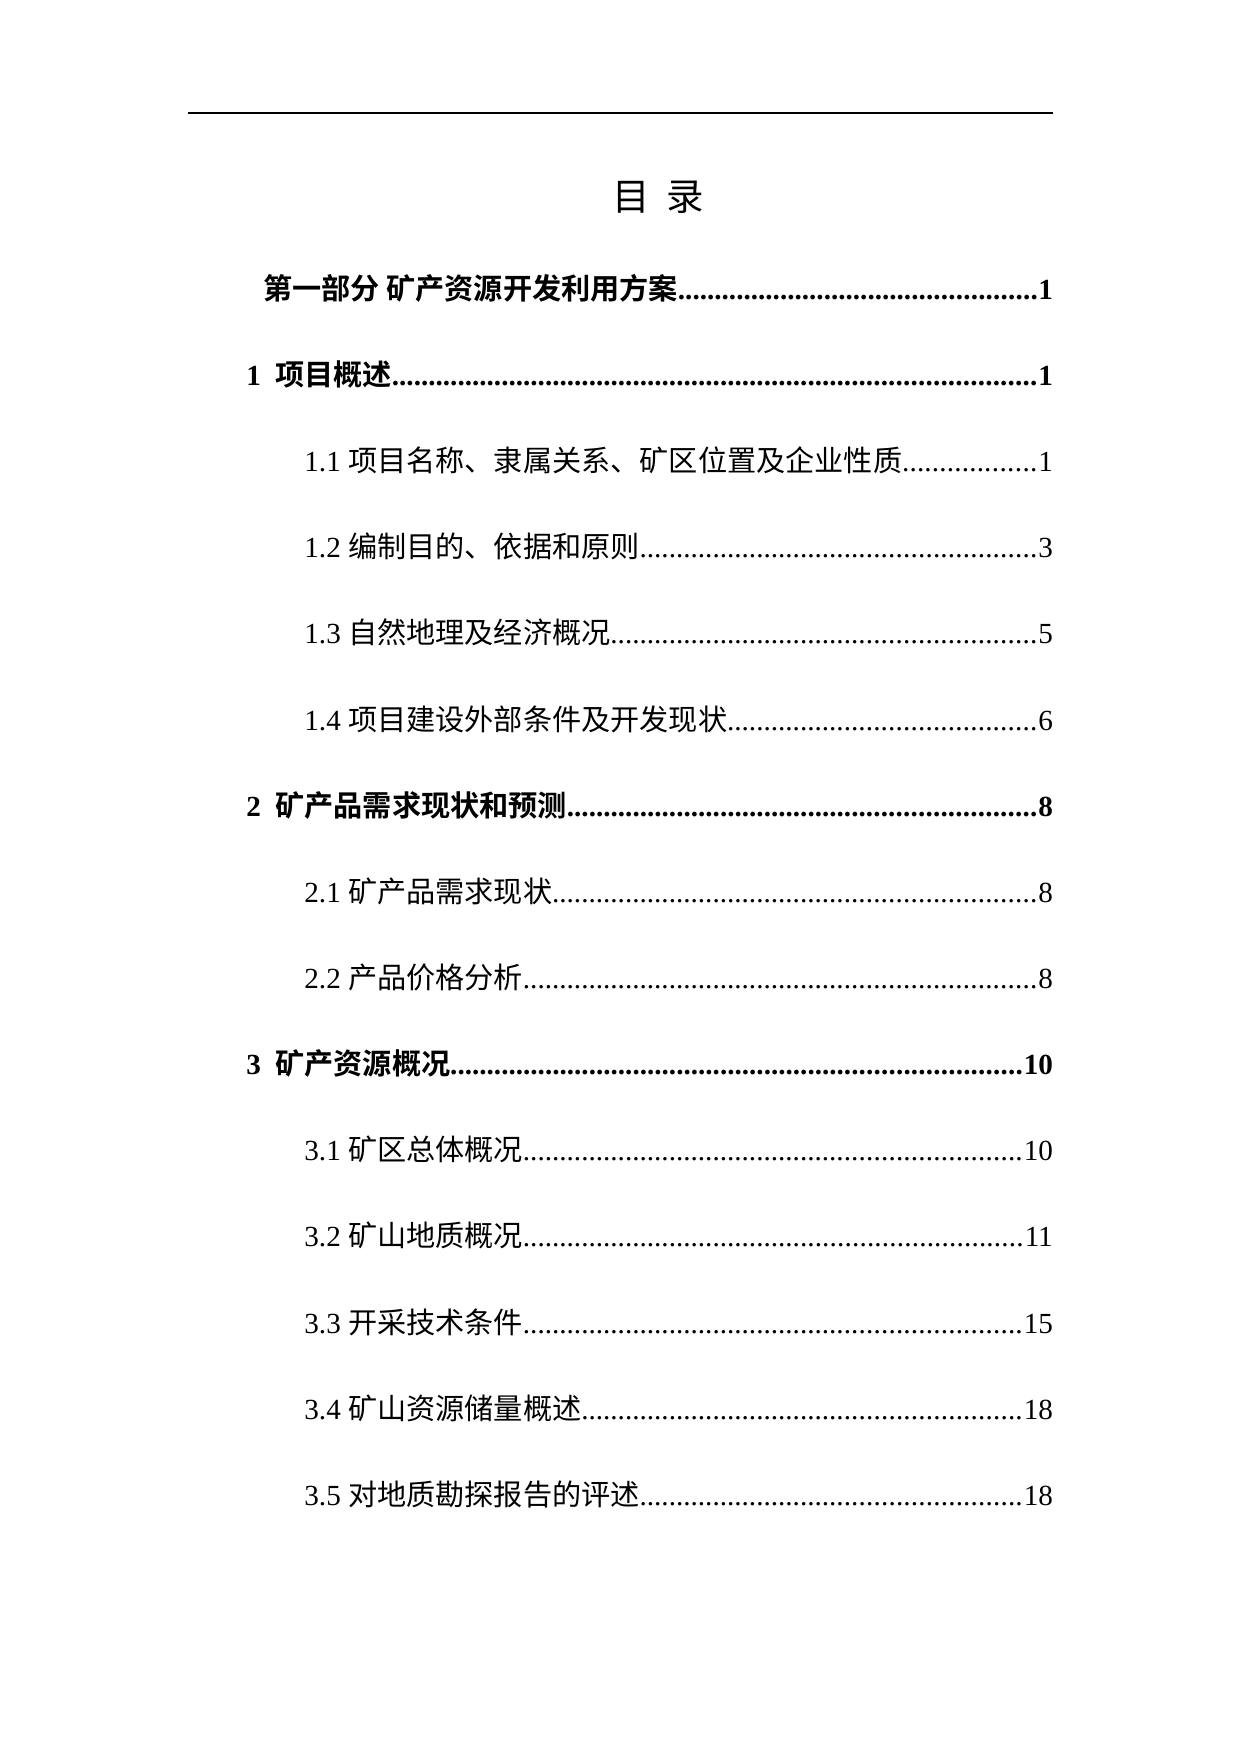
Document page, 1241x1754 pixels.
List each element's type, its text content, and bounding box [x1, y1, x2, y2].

text 3.4 矿山资源储量概述 18 [246, 1374, 1053, 1439]
text 3.3 开采技术条件 15 [246, 1288, 1053, 1353]
text 3 矿产资源概况 10 [187, 1029, 1053, 1094]
text 1.4 项目建设外部条件及开发现状 6 [246, 685, 1053, 750]
text 2.1 矿产品需求现状 8 [246, 857, 1053, 922]
text 2 矿产品需求现状和预测 8 [187, 771, 1053, 836]
text 1.1 项目名称、隶属关系、矿区位置及企业性质 1 [246, 426, 1053, 491]
text 1.3 自然地理及经济概况 5 [246, 599, 1053, 664]
text 2.2 产品价格分析 8 [246, 943, 1053, 1008]
text 目 录 [187, 162, 1053, 227]
text 第一部分 矿产资源开发利用方案 1 [187, 254, 1053, 319]
text 1 项目概述 1 [187, 340, 1053, 405]
text 3.2 矿山地质概况 11 [246, 1202, 1053, 1267]
text 3.1 矿区总体概况 10 [246, 1116, 1053, 1181]
text 3.5 对地质勘探报告的评述 18 [246, 1460, 1053, 1525]
text 1.2 编制目的、依据和原则 3 [246, 512, 1053, 577]
